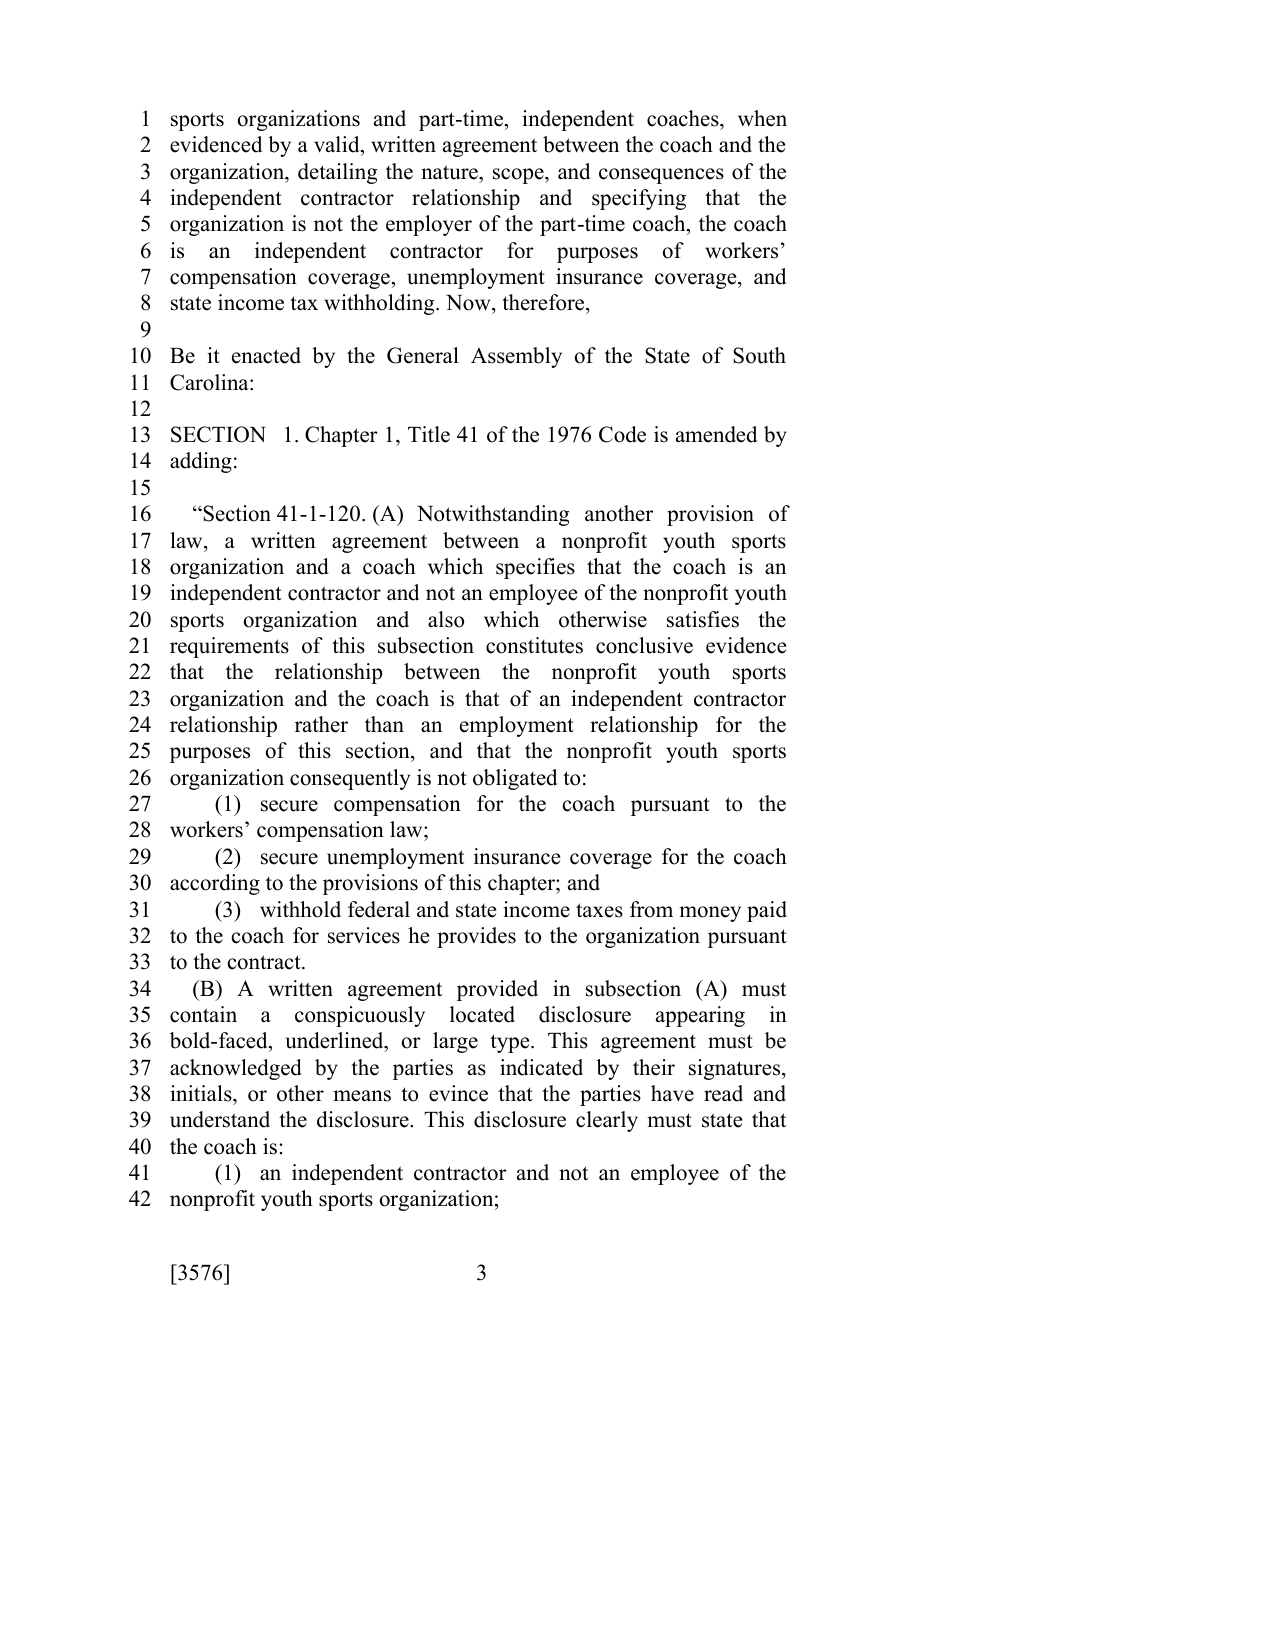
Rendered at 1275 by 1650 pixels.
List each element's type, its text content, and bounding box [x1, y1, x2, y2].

text SECTION 1. Chapter 1, Title 41 of the 1976 Code is amended by adding: [169, 421, 787, 474]
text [169, 105, 787, 316]
text (3) withhold federal and state income taxes from money paid to the coach for services he provides to the organization pursuant to the contract. [169, 896, 787, 975]
text Be it enacted by the General Assembly of the State of South Carolina: [169, 342, 787, 395]
text (B) A written agreement provided in subsection (A) must contain a conspicuously located disclosure appearing in bold-faced, underlined, or large type. This agreement must be acknowledged by the parties as indicated by their signatures, initials, or other means to evince that the parties have read and understand the disclosure. This disclosure clearly must state that the coach is: [169, 975, 787, 1159]
text (1) an independent contractor and not an employee of the nonprofit youth sports organization; [169, 1159, 787, 1212]
text “Section 41-1-120. (A) Notwithstanding another provision of law, a written agreement between a nonprofit youth sports organization and a coach which specifies that the coach is an independent contractor and not an employee of the nonprofit youth sports organization and also which otherwise satisfies the requirements of this subsection constitutes conclusive evidence that the relationship between the nonprofit youth sports organization and the coach is that of an independent contractor relationship rather than an employment relationship for the purposes of this section, and that the nonprofit youth sports organization consequently is not obligated to: [169, 500, 787, 790]
text (1) secure compensation for the coach pursuant to the workers’ compensation law; [169, 790, 787, 843]
text (2) secure unemployment insurance coverage for the coach according to the provisions of this chapter; and [169, 843, 787, 896]
